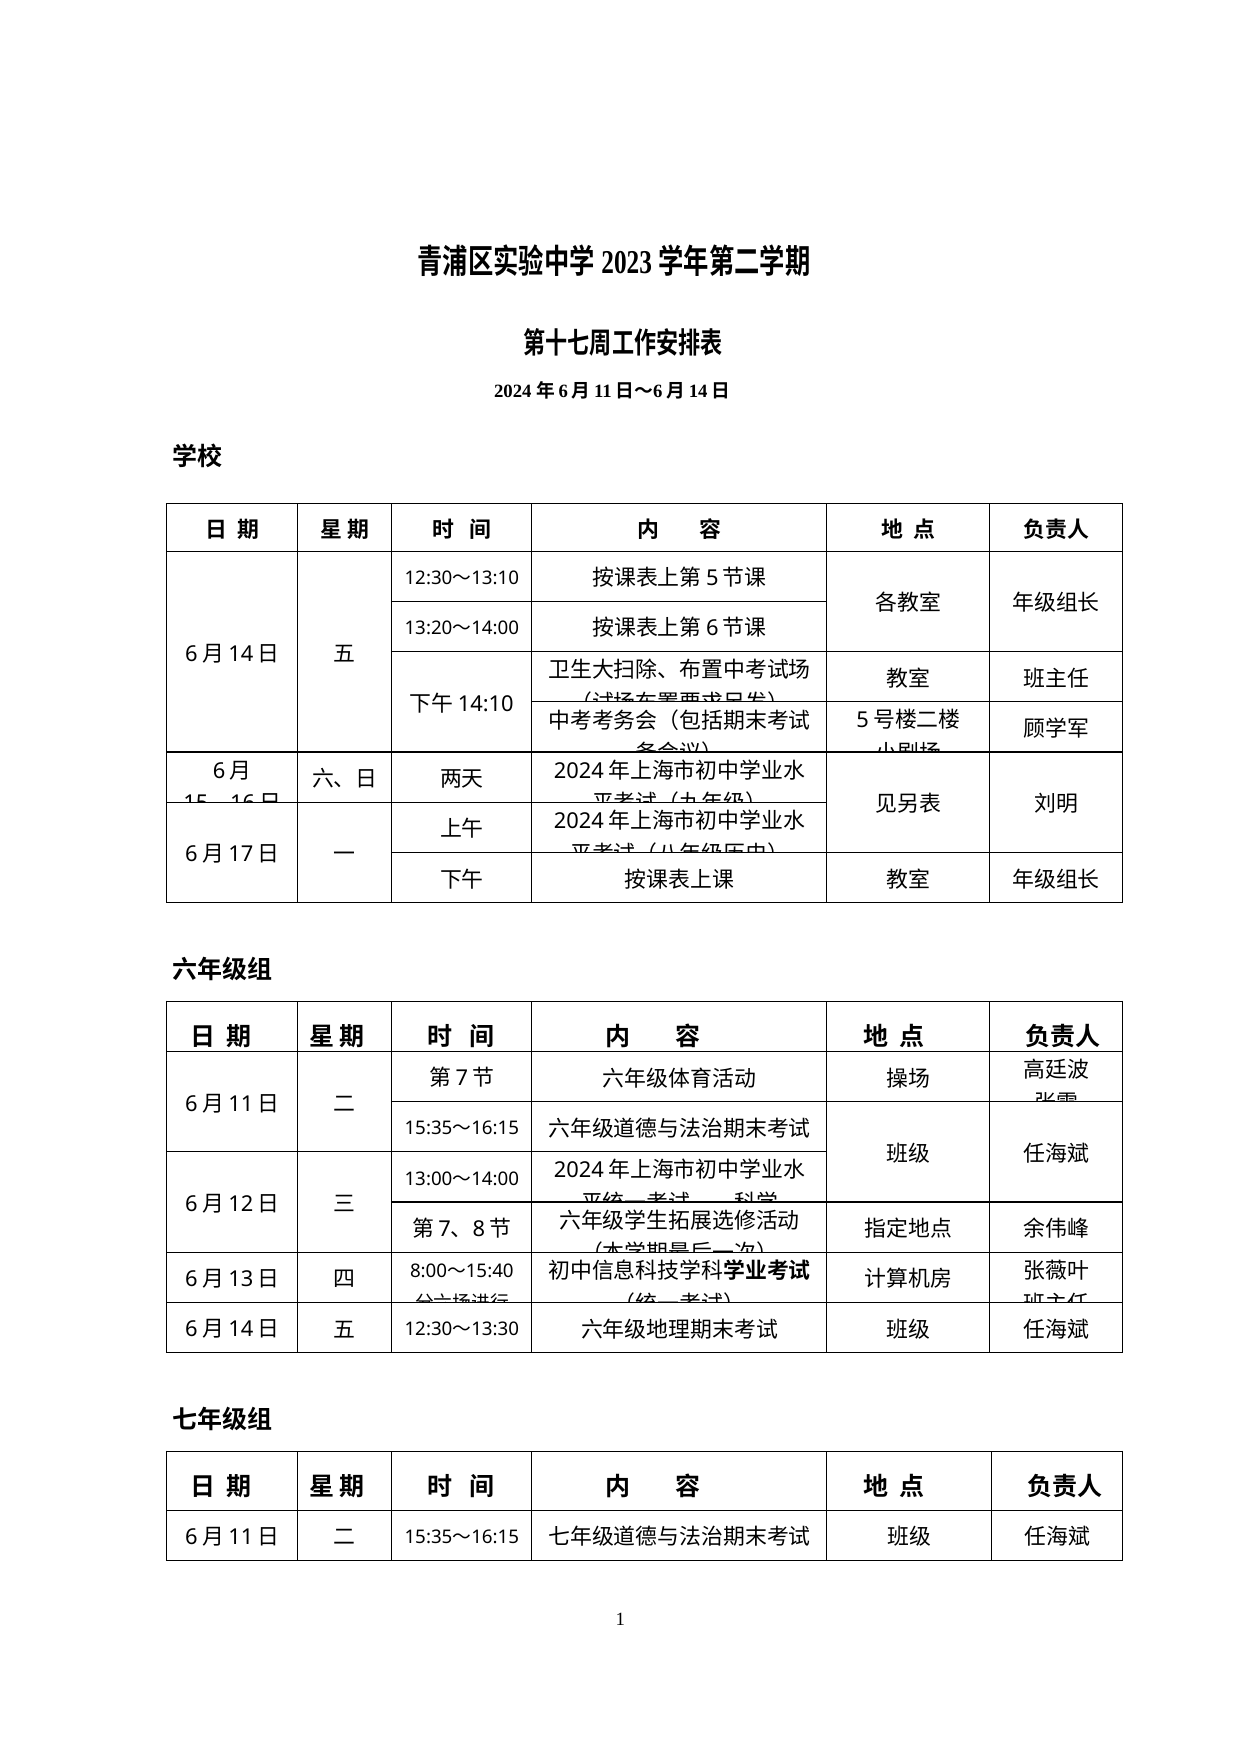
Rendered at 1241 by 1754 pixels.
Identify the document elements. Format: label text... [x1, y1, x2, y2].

table_cell 两天 [392, 753, 531, 802]
table_cell 操场 [827, 1052, 989, 1101]
table_cell 班级 [827, 1511, 991, 1560]
table_header 地 点 [827, 1002, 989, 1051]
table_cell 二 [298, 1511, 391, 1560]
table_header 内 容 [532, 1002, 826, 1051]
table_cell 年级组长 [990, 853, 1122, 902]
table_cell 8:00～15:40分六场进行 [392, 1253, 531, 1302]
text 七年级组 [148, 1386, 1092, 1451]
table_cell 一 [298, 803, 391, 902]
table_cell 6月14日 [167, 1303, 297, 1352]
table_cell 2024年上海市初中学业水平考试（八年级历史） [532, 803, 826, 852]
table_cell 二 [298, 1052, 391, 1151]
table_cell 班级 [827, 1102, 989, 1201]
table_cell 顾学军 [990, 702, 1122, 751]
text 学校 [148, 422, 1092, 487]
table_cell 任海斌 [990, 1102, 1122, 1201]
table_cell 下午 [392, 853, 531, 902]
table_cell 五 [298, 552, 391, 751]
table_cell 班级 [827, 1303, 989, 1352]
table_cell 张薇叶 班主任 [990, 1253, 1122, 1302]
table_header 时 间 [392, 1002, 531, 1051]
table_cell 6月11日 [167, 1052, 297, 1151]
table_cell 六、日 [298, 753, 391, 802]
table_cell 5号楼二楼 小剧场 [827, 702, 989, 751]
table_cell 年级组长 [990, 552, 1122, 651]
table_header 负责人 [990, 504, 1122, 551]
table_header 内 容 [532, 504, 826, 551]
table_cell 15:35～16:15 [392, 1511, 531, 1560]
table_header 日 期 [167, 1452, 297, 1509]
table_cell 六年级道德与法治期末考试 [532, 1102, 826, 1151]
table_cell 卫生大扫除、布置中考试场 （试场布置要求另发） [532, 652, 826, 701]
table_cell 六年级体育活动 [532, 1052, 826, 1101]
table_header 星 期 [298, 1002, 391, 1051]
table_header 时 间 [392, 1452, 531, 1509]
table_cell 2024年上海市初中学业水平统一考试——科学 [532, 1152, 826, 1201]
table_cell 上午 [392, 803, 531, 852]
table_cell 六年级学生拓展选修活动（本学期最后一次） [532, 1203, 826, 1252]
table_header 地 点 [827, 504, 989, 551]
text 青浦区实验中学2023学年第二学期 [148, 227, 1092, 292]
table_header 负责人 [990, 1002, 1122, 1051]
table_cell 三 [298, 1152, 391, 1252]
table_cell 教室 [827, 652, 989, 701]
table_cell 13:00～14:00 [392, 1152, 531, 1201]
table_header 星 期 [298, 504, 391, 551]
table_cell 刘明 [990, 753, 1122, 852]
table_cell 余伟峰 [990, 1203, 1122, 1252]
table_cell 13:20～14:00 [392, 602, 531, 651]
text 六年级组 [148, 936, 1092, 1001]
table_cell 6月15、16日 [167, 753, 297, 802]
table_cell 高廷波 张雪 [990, 1052, 1122, 1101]
table_cell 七年级道德与法治期末考试 [532, 1511, 826, 1560]
table_header 负责人 [992, 1452, 1122, 1509]
table_header 时 间 [392, 504, 531, 551]
text 第十七周工作安排表 [148, 308, 1092, 373]
table_cell 指定地点 [827, 1203, 989, 1252]
table_cell 六年级地理期末考试 [532, 1303, 826, 1352]
table_cell 按课表上第6节课 [532, 602, 826, 651]
table_cell 五 [298, 1303, 391, 1352]
table_cell 任海斌 [990, 1303, 1122, 1352]
table_cell 各教室 [827, 552, 989, 651]
table_cell 初中信息科技学科学业考试 （统一考试） [532, 1253, 826, 1302]
table_cell 中考考务会（包括期末考试务会议） [532, 702, 826, 751]
table_cell 按课表上课 [532, 853, 826, 902]
table_cell 2024年上海市初中学业水平考试（九年级） [532, 753, 826, 802]
table_header 地 点 [827, 1452, 991, 1509]
table_cell 15:35～16:15 [392, 1102, 531, 1151]
table_cell 6月12日 [167, 1152, 297, 1252]
table_header 日 期 [167, 1002, 297, 1051]
text 2024年6月11日～6月14日 [148, 373, 1092, 406]
table_cell 按课表上第5节课 [532, 552, 826, 601]
table_cell 6月14日 [167, 552, 297, 751]
table_cell 计算机房 [827, 1253, 989, 1302]
table_cell 任海斌 [992, 1511, 1122, 1560]
table_cell 教室 [827, 853, 989, 902]
table_header 日 期 [167, 504, 297, 551]
table_cell 第7、8节 [392, 1203, 531, 1252]
table_cell 第7节 [392, 1052, 531, 1101]
table_cell 下午14:10 [392, 652, 531, 751]
table_cell 6月11日 [167, 1511, 297, 1560]
table_cell 6月13日 [167, 1253, 297, 1302]
table_cell 6月17日 [167, 803, 297, 902]
table_header 内 容 [532, 1452, 826, 1509]
table_header 星 期 [298, 1452, 391, 1509]
table_cell 班主任 [990, 652, 1122, 701]
table_cell 12:30～13:10 [392, 552, 531, 601]
table_cell 12:30～13:30 [392, 1303, 531, 1352]
table_cell 见另表 [827, 753, 989, 852]
table_cell 四 [298, 1253, 391, 1302]
